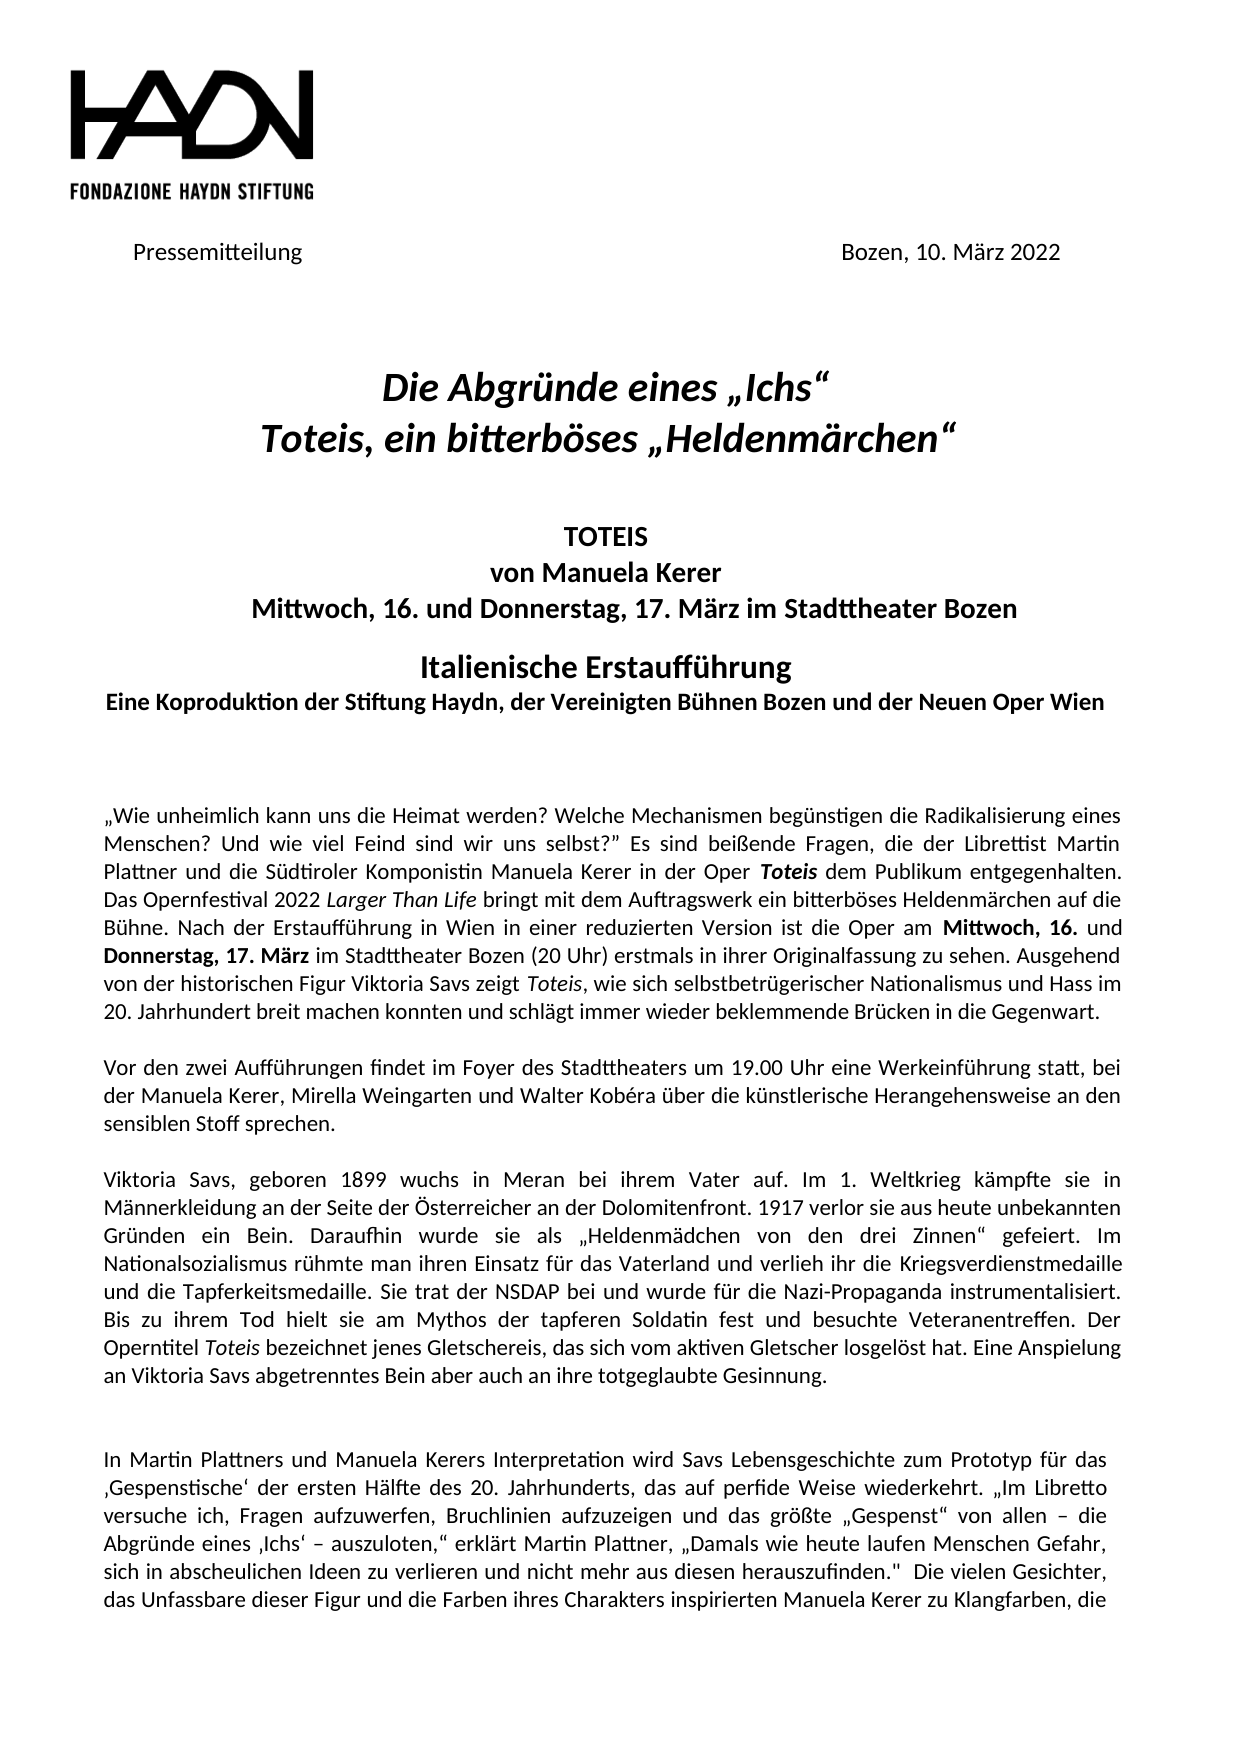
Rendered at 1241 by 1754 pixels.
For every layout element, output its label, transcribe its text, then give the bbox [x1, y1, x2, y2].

text Vor den zwei Aufführungen findet im Foyer des Stadttheaters um 19.00 Uhr eine Werkeinführung statt, bei der Manuela Kerer, Mirella Weingarten und Walter Kobéra über die künstlerische Herangehensweise an den sensiblen Stoff sprechen. [103, 1053, 1123, 1137]
text Mittwoch, 16. und Donnerstag, 17. März im Stadttheater Bozen [251, 590, 1108, 625]
text „Wie unheimlich kann uns die Heimat werden? Welche Mechanismen begünstigen die Radikalisierung eines Menschen? Und wie viel Feind sind wir uns selbst?” Es sind beißende Fragen, die der Librettist Martin Plattner und die Südtiroler Komponistin Manuela Kerer in der Oper Toteis dem Publikum entgegenhalten. Das Opernfestival 2022 Larger Than Life bringt mit dem Auftragswerk ein bitterböses Heldenmärchen auf die Bühne. Nach der Erstaufführung in Wien in einer reduzierten Version ist die Oper am Mittwoch, 16. und Donnerstag, 17. März im Stadttheater Bozen (20 Uhr) erstmals in ihrer Originalfassung zu sehen. Ausgehend von der historischen Figur Viktoria Savs zeigt Toteis, wie sich selbstbetrügerischer Nationalismus und Hass im 20. Jahrhundert breit machen konnten und schlägt immer wieder beklemmende Brücken in die Gegenwart. [103, 801, 1123, 1025]
text Pressemitteilung Bozen, 10. März 2022 [133, 148, 1109, 267]
text Italienische Erstaufführung [103, 646, 1108, 686]
text Eine Koproduktion der Stiftung Haydn, der Vereinigten Bühnen Bozen und der Neuen Oper Wien [103, 686, 1108, 717]
text von Manuela Kerer [103, 554, 1108, 590]
picture [0, 0, 1241, 237]
text TOTEIS [103, 518, 1108, 554]
text Viktoria Savs, geboren 1899 wuchs in Meran bei ihrem Vater auf. Im 1. Weltkrieg kämpfte sie in Männerkleidung an der Seite der Österreicher an der Dolomitenfront. 1917 verlor sie aus heute unbekannten Gründen ein Bein. Daraufhin wurde sie als „Heldenmädchen von den drei Zinnen“ gefeiert. Im Nationalsozialismus rühmte man ihren Einsatz für das Vaterland und verlieh ihr die Kriegsverdienstmedaille und die Tapferkeitsmedaille. Sie trat der NSDAP bei und wurde für die Nazi-Propaganda instrumentalisiert. Bis zu ihrem Tod hielt sie am Mythos der tapferen Soldatin fest und besuchte Veteranentreffen. Der Operntitel Toteis bezeichnet jenes Gletschereis, das sich vom aktiven Gletscher losgelöst hat. Eine Anspielung an Viktoria Savs abgetrenntes Bein aber auch an ihre totgeglaubte Gesinnung. [103, 1165, 1123, 1389]
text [103, 1445, 1109, 1613]
text Toteis, ein bitterböses „Heldenmärchen“ [103, 412, 1108, 462]
text Die Abgründe eines „Ichs“ [103, 361, 1108, 412]
